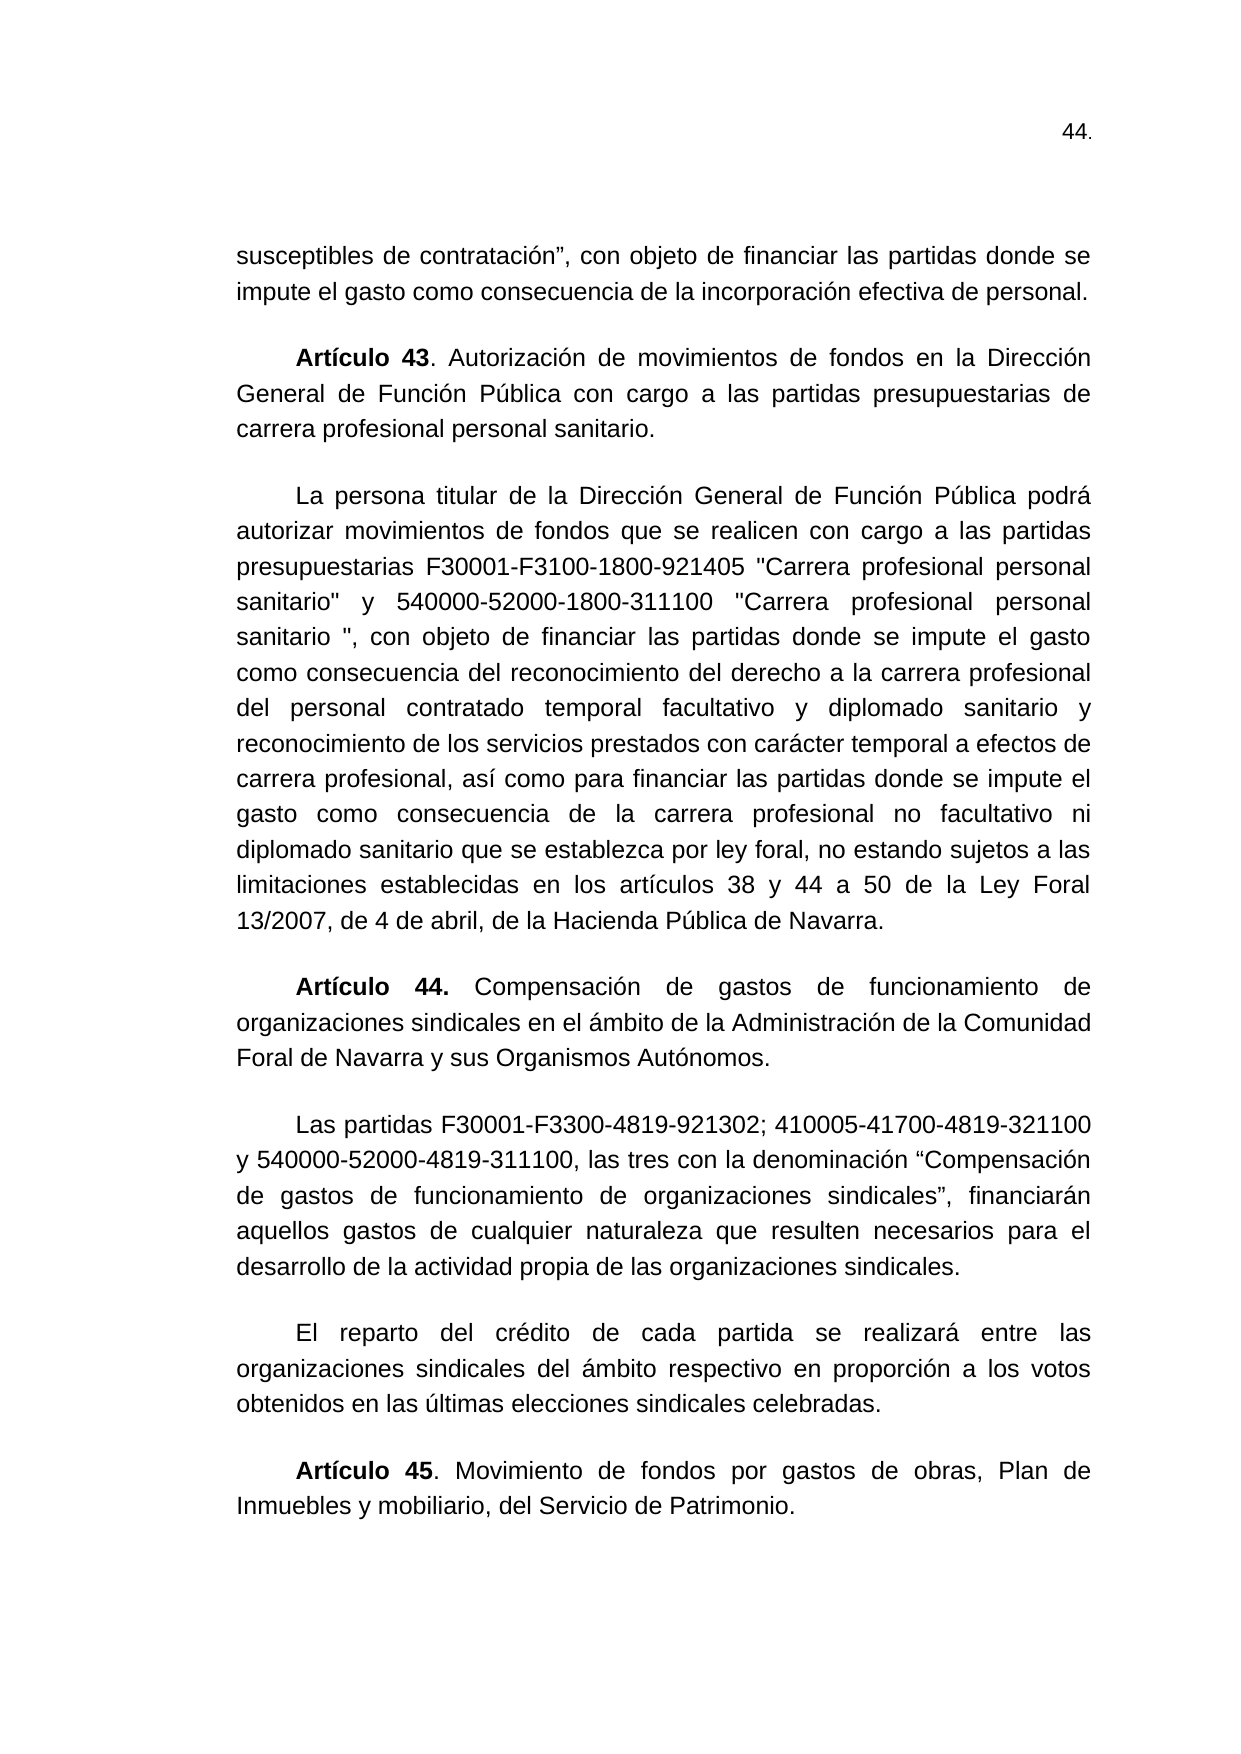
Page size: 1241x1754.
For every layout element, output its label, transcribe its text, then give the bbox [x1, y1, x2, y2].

text Artículo 43. Autorización de movimientos de fondos en la Dirección General de Función Pública con cargo a las partidas presupuestarias de carrera profesional personal sanitario. [236, 338, 1092, 444]
text Las partidas F30001-F3300-4819-921302; 410005-41700-4819-321100 y 540000-52000-4819-311100, las tres con la denominación “Compensación de gastos de funcionamiento de organizaciones sindicales”, financiarán aquellos gastos de cualquier naturaleza que resulten necesarios para el desarrollo de la actividad propia de las organizaciones sindicales. [236, 1105, 1092, 1282]
text El reparto del crédito de cada partida se realizará entre las organizaciones sindicales del ámbito respectivo en proporción a los votos obtenidos en las últimas elecciones sindicales celebradas. [236, 1313, 1092, 1419]
text La persona titular de la Dirección General de Función Pública podrá autorizar movimientos de fondos que se realicen con cargo a las partidas presupuestarias F30001-F3100-1800-921405 "Carrera profesional personal sanitario" y 540000-52000-1800-311100 "Carrera profesional personal sanitario ", con objeto de financiar las partidas donde se impute el gasto como consecuencia del reconocimiento del derecho a la carrera profesional del personal contratado temporal facultativo y diplomado sanitario y reconocimiento de los servicios prestados con carácter temporal a efectos de carrera profesional, así como para financiar las partidas donde se impute el gasto como consecuencia de la carrera profesional no facultativo ni diplomado sanitario que se establezca por ley foral, no estando sujetos a las limitaciones establecidas en los artículos 38 y 44 a 50 de la Ley Foral 13/2007, de 4 de abril, de la Hacienda Pública de Navarra. [236, 476, 1092, 936]
text Artículo 44. Compensación de gastos de funcionamiento de organizaciones sindicales en el ámbito de la Administración de la Comunidad Foral de Navarra y sus Organismos Autónomos. [236, 967, 1092, 1074]
text Artículo 45. Movimiento de fondos por gastos de obras, Plan de Inmuebles y mobiliario, del Servicio de Patrimonio. [236, 1451, 1092, 1522]
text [236, 236, 1092, 307]
